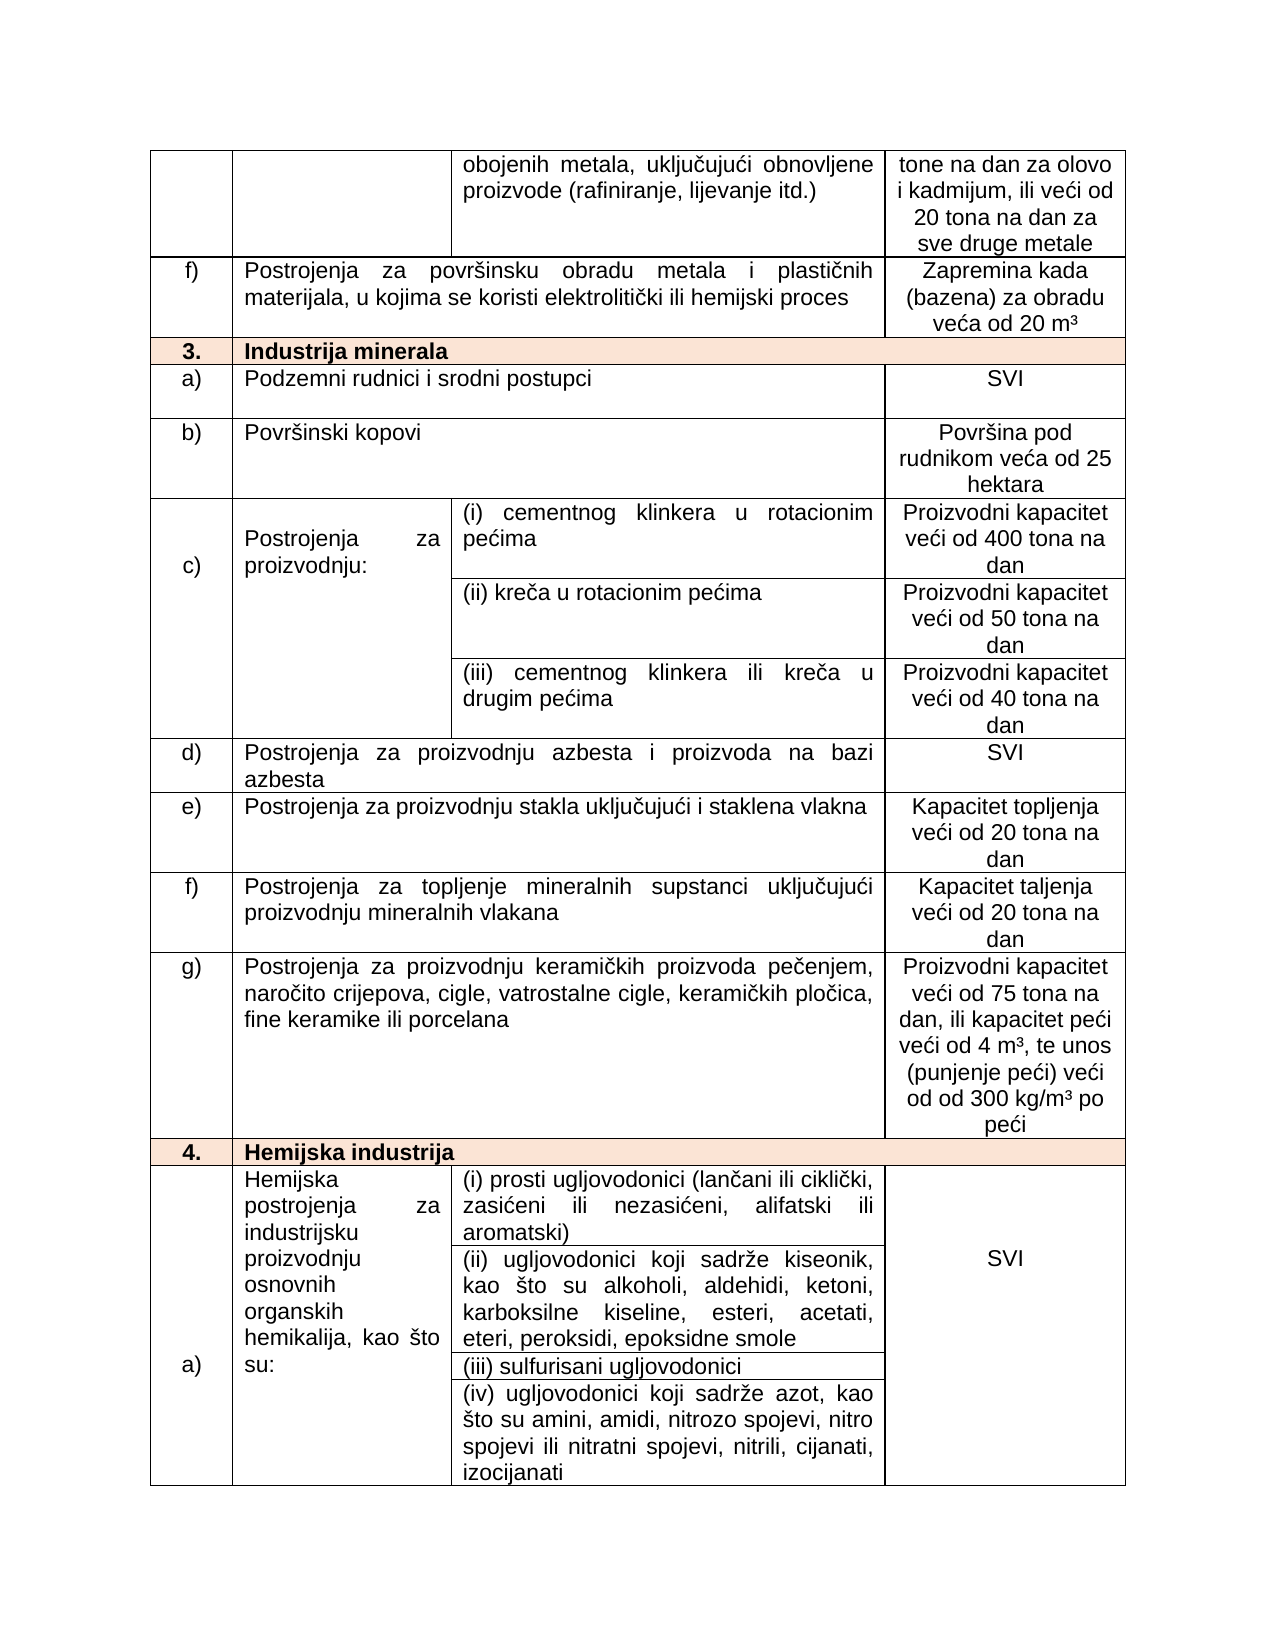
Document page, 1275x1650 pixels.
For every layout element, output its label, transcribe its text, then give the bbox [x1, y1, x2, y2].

table_cell f) [151, 258, 232, 337]
table_cell Zapremina kada (bazena) za obradu veća od 20 m³ [886, 258, 1125, 337]
table_cell b) [151, 419, 232, 498]
table_cell Postrojenja za proizvodnju: [233, 499, 451, 738]
table_cell (iii) sulfurisani ugljovodonici [452, 1353, 884, 1379]
table_cell (iv) ugljovodonici koji sadrže azot, kao što su amini, amidi, nitrozo spojevi, nitro spojevi ili nitratni spojevi, nitrili, cijanati, izocijanati [452, 1380, 884, 1485]
table_cell SVI [886, 365, 1125, 418]
table_cell (iii) cementnog klinkera ili kreča u drugim pećima [452, 659, 884, 738]
table_cell Proizvodni kapacitet veći od 400 tona na dan [886, 499, 1125, 578]
table_cell Hemijska postrojenja za industrijsku proizvodnju osnovnih organskih hemikalija, kao što su: [233, 1166, 451, 1485]
table_cell Proizvodni kapacitet veći od 50 tona na dan [886, 579, 1125, 658]
table_cell Proizvodni kapacitet veći od 40 tona na dan [886, 659, 1125, 738]
table_cell Postrojenja za površinsku obradu metala i plastičnih materijala, u kojima se koristi elektrolitički ili hemijski proces [233, 258, 884, 337]
table_cell (i) cementnog klinkera u rotacionim pećima [452, 499, 884, 578]
table_cell (i) prosti ugljovodonici (lančani ili ciklički, zasićeni ili nezasićeni, alifatski ili aromatski) [452, 1166, 884, 1245]
table_cell Postrojenja za proizvodnju keramičkih proizvoda pečenjem, naročito crijepova, cigle, vatrostalne cigle, keramičkih pločica, fine keramike ili porcelana [233, 953, 884, 1138]
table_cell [452, 151, 884, 256]
table_cell Proizvodni kapacitet veći od 75 tona na dan, ili kapacitet peći veći od 4 m³, te unos (punjenje peći) veći od od 300 kg/m³ po peći [886, 953, 1125, 1138]
table_cell (ii) kreča u rotacionim pećima [452, 579, 884, 658]
table_cell Postrojenja za proizvodnju azbesta i proizvoda na bazi azbesta [233, 739, 884, 792]
table_cell a) [151, 365, 232, 418]
table_cell Kapacitet taljenja veći od 20 tona na dan [886, 873, 1125, 952]
table_cell g) [151, 953, 232, 1138]
table_cell a) [151, 1166, 232, 1485]
table_cell e) [151, 793, 232, 872]
table_cell f) [151, 873, 232, 952]
table_cell Industrija minerala [233, 338, 1125, 364]
table_cell (ii) ugljovodonici koji sadrže kiseonik, kao što su alkoholi, aldehidi, ketoni, karboksilne kiseline, esteri, acetati, eteri, peroksidi, epoksidne smole [452, 1246, 884, 1352]
table_cell Podzemni rudnici i srodni postupci [233, 365, 884, 418]
table_cell Postrojenja za proizvodnju stakla uključujući i staklena vlakna [233, 793, 884, 872]
table_cell c) [151, 499, 232, 738]
table_cell SVI [886, 739, 1125, 792]
table_cell Površina pod rudnikom veća od 25 hektara [886, 419, 1125, 498]
table_cell Hemijska industrija [233, 1139, 1125, 1165]
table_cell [886, 151, 1125, 256]
table_cell Površinski kopovi [233, 419, 884, 498]
table_cell 4. [151, 1139, 232, 1165]
table_cell SVI [886, 1166, 1125, 1485]
table_cell 3. [151, 338, 232, 364]
table_cell d) [151, 739, 232, 792]
table_cell Kapacitet topljenja veći od 20 tona na dan [886, 793, 1125, 872]
table_cell Postrojenja za topljenje mineralnih supstanci uključujući proizvodnju mineralnih vlakana [233, 873, 884, 952]
